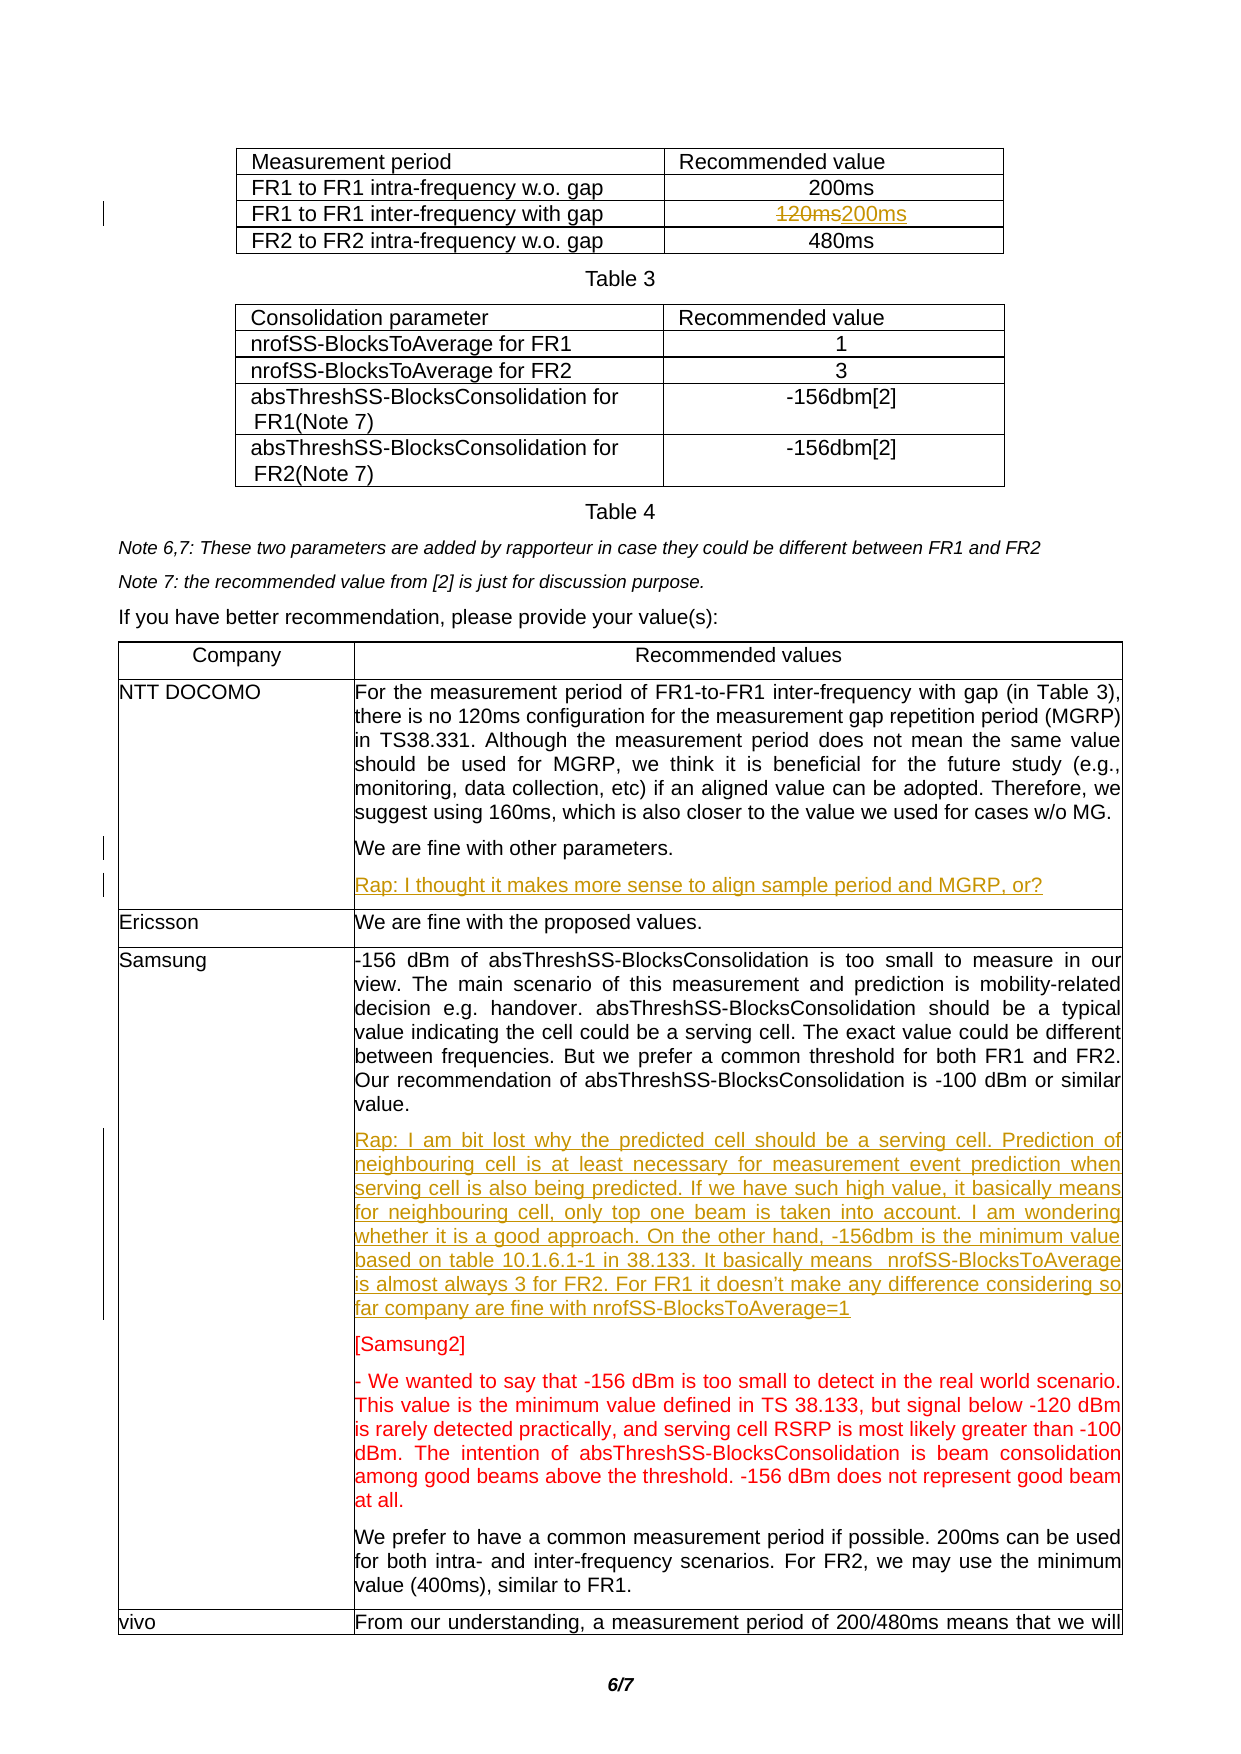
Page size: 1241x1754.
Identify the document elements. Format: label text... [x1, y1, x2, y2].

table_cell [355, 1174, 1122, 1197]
table_cell 1 [664, 331, 1004, 356]
text Table 4 [118, 499, 1122, 524]
table_cell Ericsson [119, 910, 354, 947]
table_cell -156dbm[2] [664, 384, 1004, 434]
text Note 6,7: These two parameters are added by rapporteur in case they could be different between FR1 and FR2 [118, 537, 1122, 558]
text Note 7: the recommended value from [2] is just for discussion purpose. [118, 571, 1122, 592]
table_cell FR2 to FR2 intra-frequency w.o. gap [237, 228, 664, 253]
table_cell -156dbm[2] [664, 435, 1004, 486]
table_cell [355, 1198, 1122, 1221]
table_cell nrofSS-BlocksToAverage for FR1 [236, 331, 663, 356]
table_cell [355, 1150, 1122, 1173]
table_cell 3 [664, 358, 1004, 383]
table_cell NTT DOCOMO [119, 680, 354, 909]
table_cell nrofSS-BlocksToAverage for FR2 [236, 358, 663, 383]
table_cell -156 dBm of absThreshSS-BlocksConsolidation is too small to measure in our view. The main scenario of this measurement and prediction is mobility-related decision e.g. handover. absThreshSS-BlocksConsolidation should be a typical value indicating the cell could be a serving cell. The exact value could be different between frequencies. But we prefer a common threshold for both FR1 and FR2. Our recommendation of absThreshSS-BlocksConsolidation is -100 dBm or similar value. [Samsung2] - We wanted to say that -156 dBm is too small to detect in the real world scenario. This value is the minimum value defined in TS 38.133, but signal below -120 dBm is rarely detected practically, and serving cell RSRP is most likely greater than -100 dBm. The intention of absThreshSS-BlocksConsolidation is beam consolidation among good beams above the threshold. -156 dBm does not represent good beam at all. We prefer to have a common measurement period if possible. 200ms can be used for both intra- and inter-frequency scenarios. For FR2, we may use the minimum value (400ms), similar to FR1. [355, 948, 1122, 1149]
text If you have better recommendation, please provide your value(s): [118, 605, 1122, 629]
table_header Recommended values [355, 643, 1122, 679]
table_cell -156 dBm of absThreshSS-BlocksConsolidation is too small to measure in our view. The main scenario of this measurement and prediction is mobility-related decision e.g. handover. absThreshSS-BlocksConsolidation should be a typical value indicating the cell could be a serving cell. The exact value could be different between frequencies. But we prefer a common threshold for both FR1 and FR2. Our recommendation of absThreshSS-BlocksConsolidation is -100 dBm or similar value. [Samsung2] - We wanted to say that -156 dBm is too small to detect in the real world scenario. This value is the minimum value defined in TS 38.133, but signal below -120 dBm is rarely detected practically, and serving cell RSRP is most likely greater than -100 dBm. The intention of absThreshSS-BlocksConsolidation is beam consolidation among good beams above the threshold. -156 dBm does not represent good beam at all. We prefer to have a common measurement period if possible. 200ms can be used for both intra- and inter-frequency scenarios. For FR2, we may use the minimum value (400ms), similar to FR1. [355, 1294, 1122, 1609]
table_cell 480ms [665, 228, 1003, 253]
table_header Recommended value [665, 149, 1003, 174]
table_cell absThreshSS-BlocksConsolidation for FR2(Note 7) [236, 435, 663, 486]
table_cell FR1 to FR1 inter-frequency with gap [237, 201, 664, 226]
table_cell We are fine with the proposed values. [355, 910, 1122, 947]
table_cell vivo [119, 1610, 354, 1634]
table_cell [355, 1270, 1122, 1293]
table_header Recommended value [664, 305, 1004, 330]
table_cell absThreshSS-BlocksConsolidation for FR1(Note 7) [236, 384, 663, 434]
table_header Consolidation parameter [236, 305, 663, 330]
table_cell 200ms [665, 175, 1003, 200]
text Table 3 [118, 266, 1122, 291]
table_cell FR1 to FR1 intra-frequency w.o. gap [237, 175, 664, 200]
table_cell For the measurement period of FR1-to-FR1 inter-frequency with gap (in Table 3), there is no 120ms configuration for the measurement gap repetition period (MGRP) in TS38.331. Although the measurement period does not mean the same value should be used for MGRP, we think it is beneficial for the future study (e.g., monitoring, data collection, etc) if an aligned value can be adopted. Therefore, we suggest using 160ms, which is also closer to the value we used for cases w/o MG. We are fine with other parameters. [355, 680, 1122, 909]
table_header Measurement period [237, 149, 664, 174]
table_cell [665, 201, 1003, 226]
table_cell Samsung [119, 948, 354, 1609]
table_header Company [119, 643, 354, 679]
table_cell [355, 1610, 1122, 1634]
